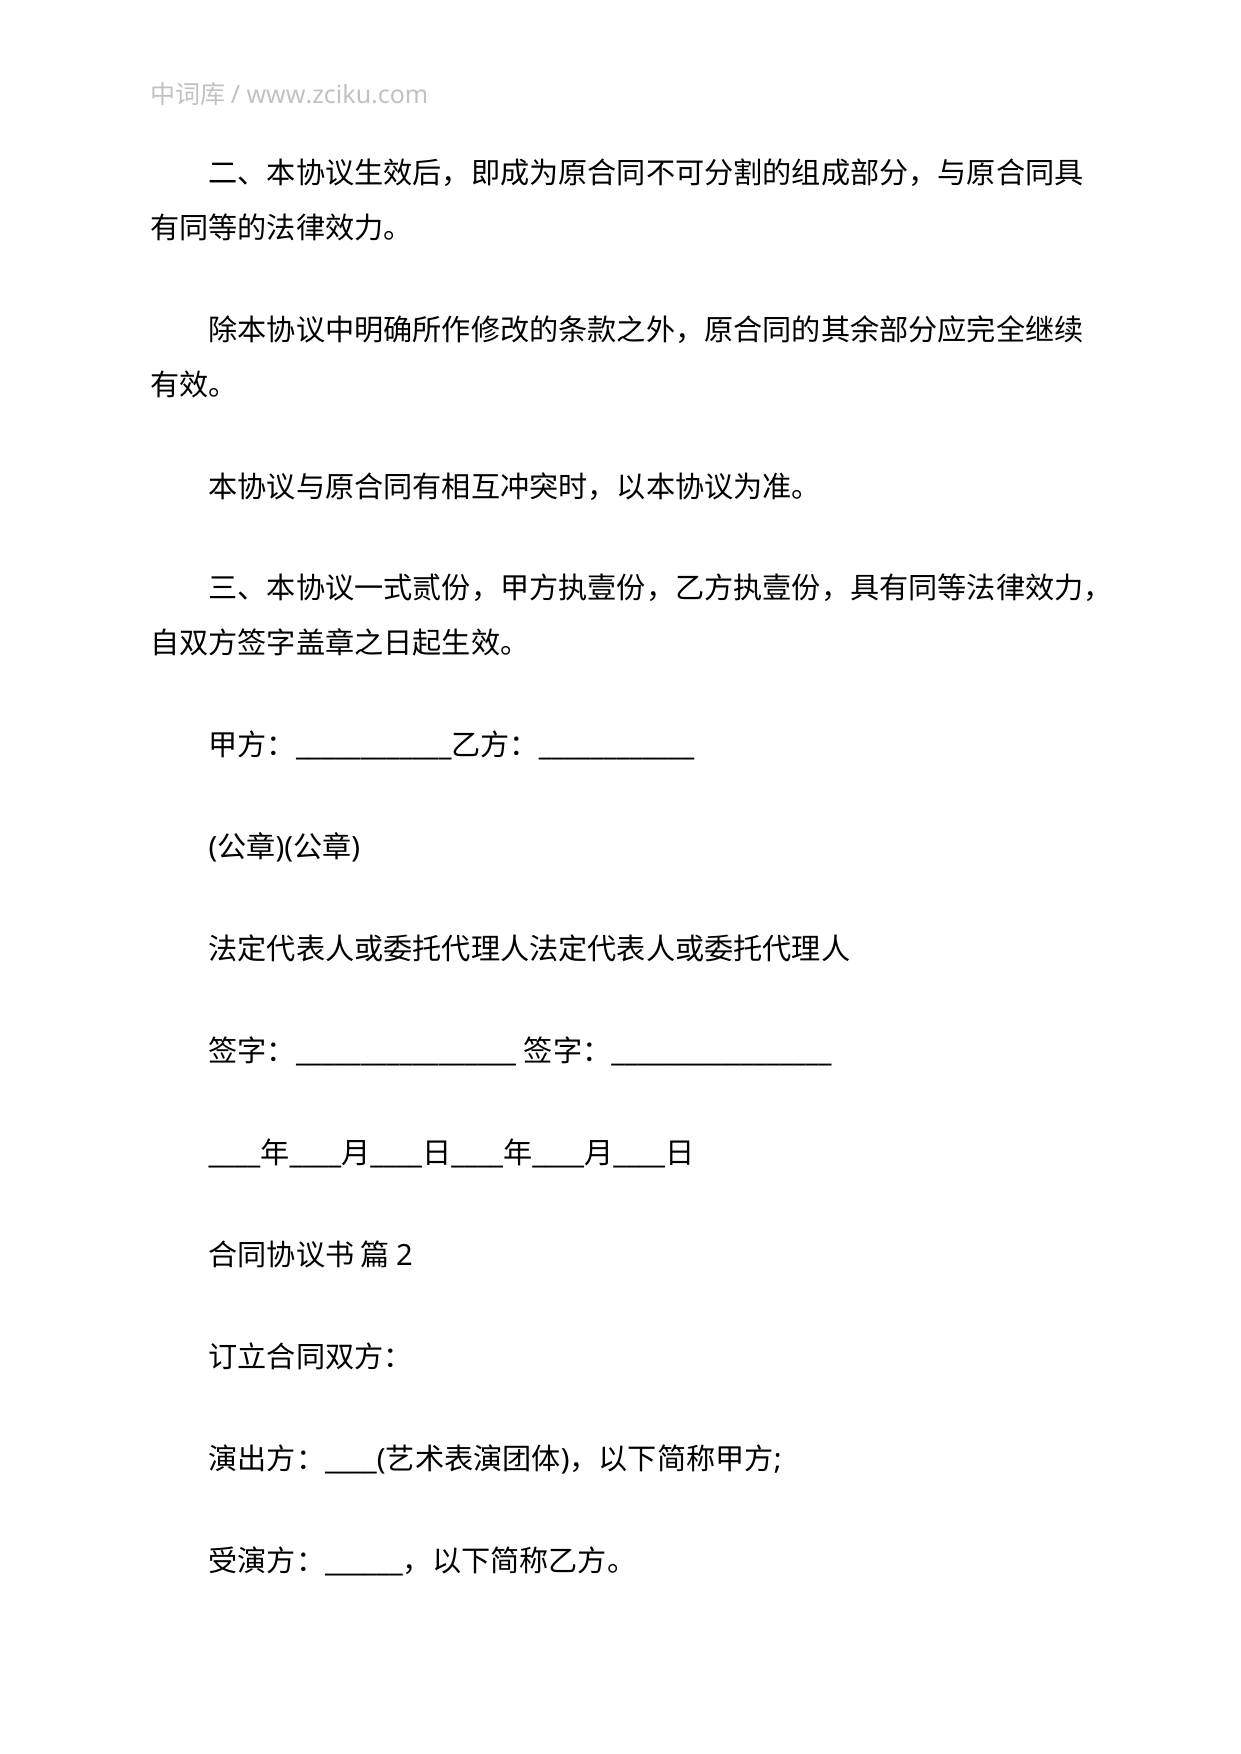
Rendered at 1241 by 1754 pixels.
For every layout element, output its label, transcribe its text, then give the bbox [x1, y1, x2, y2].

text 三、本协议一式贰份，甲方执壹份，乙方执壹份，具有同等法律效力，自双方签字盖章之日起生效。 [150, 565, 1090, 662]
text 二、本协议生效后，即成为原合同不可分割的组成部分，与原合同具有同等的法律效力。 [150, 150, 1090, 247]
text 除本协议中明确所作修改的条款之外，原合同的其余部分应完全继续有效。 [150, 307, 1090, 404]
text 签字：_________________ 签字：_________________ [150, 1027, 1090, 1070]
text 演出方：____(艺术表演团体)，以下简称甲方; [150, 1435, 1090, 1478]
text 合同协议书 篇2 [150, 1231, 1090, 1274]
text 本协议与原合同有相互冲突时，以本协议为准。 [150, 463, 1090, 506]
text (公章)(公章) [150, 824, 1090, 866]
text 法定代表人或委托代理人法定代表人或委托代理人 [150, 926, 1090, 968]
text 受演方：______，以下简称乙方。 [150, 1537, 1090, 1579]
text ____年____月____日____年____月____日 [150, 1129, 1090, 1172]
text 甲方：____________乙方：____________ [150, 722, 1090, 764]
text 订立合同双方： [150, 1333, 1090, 1376]
